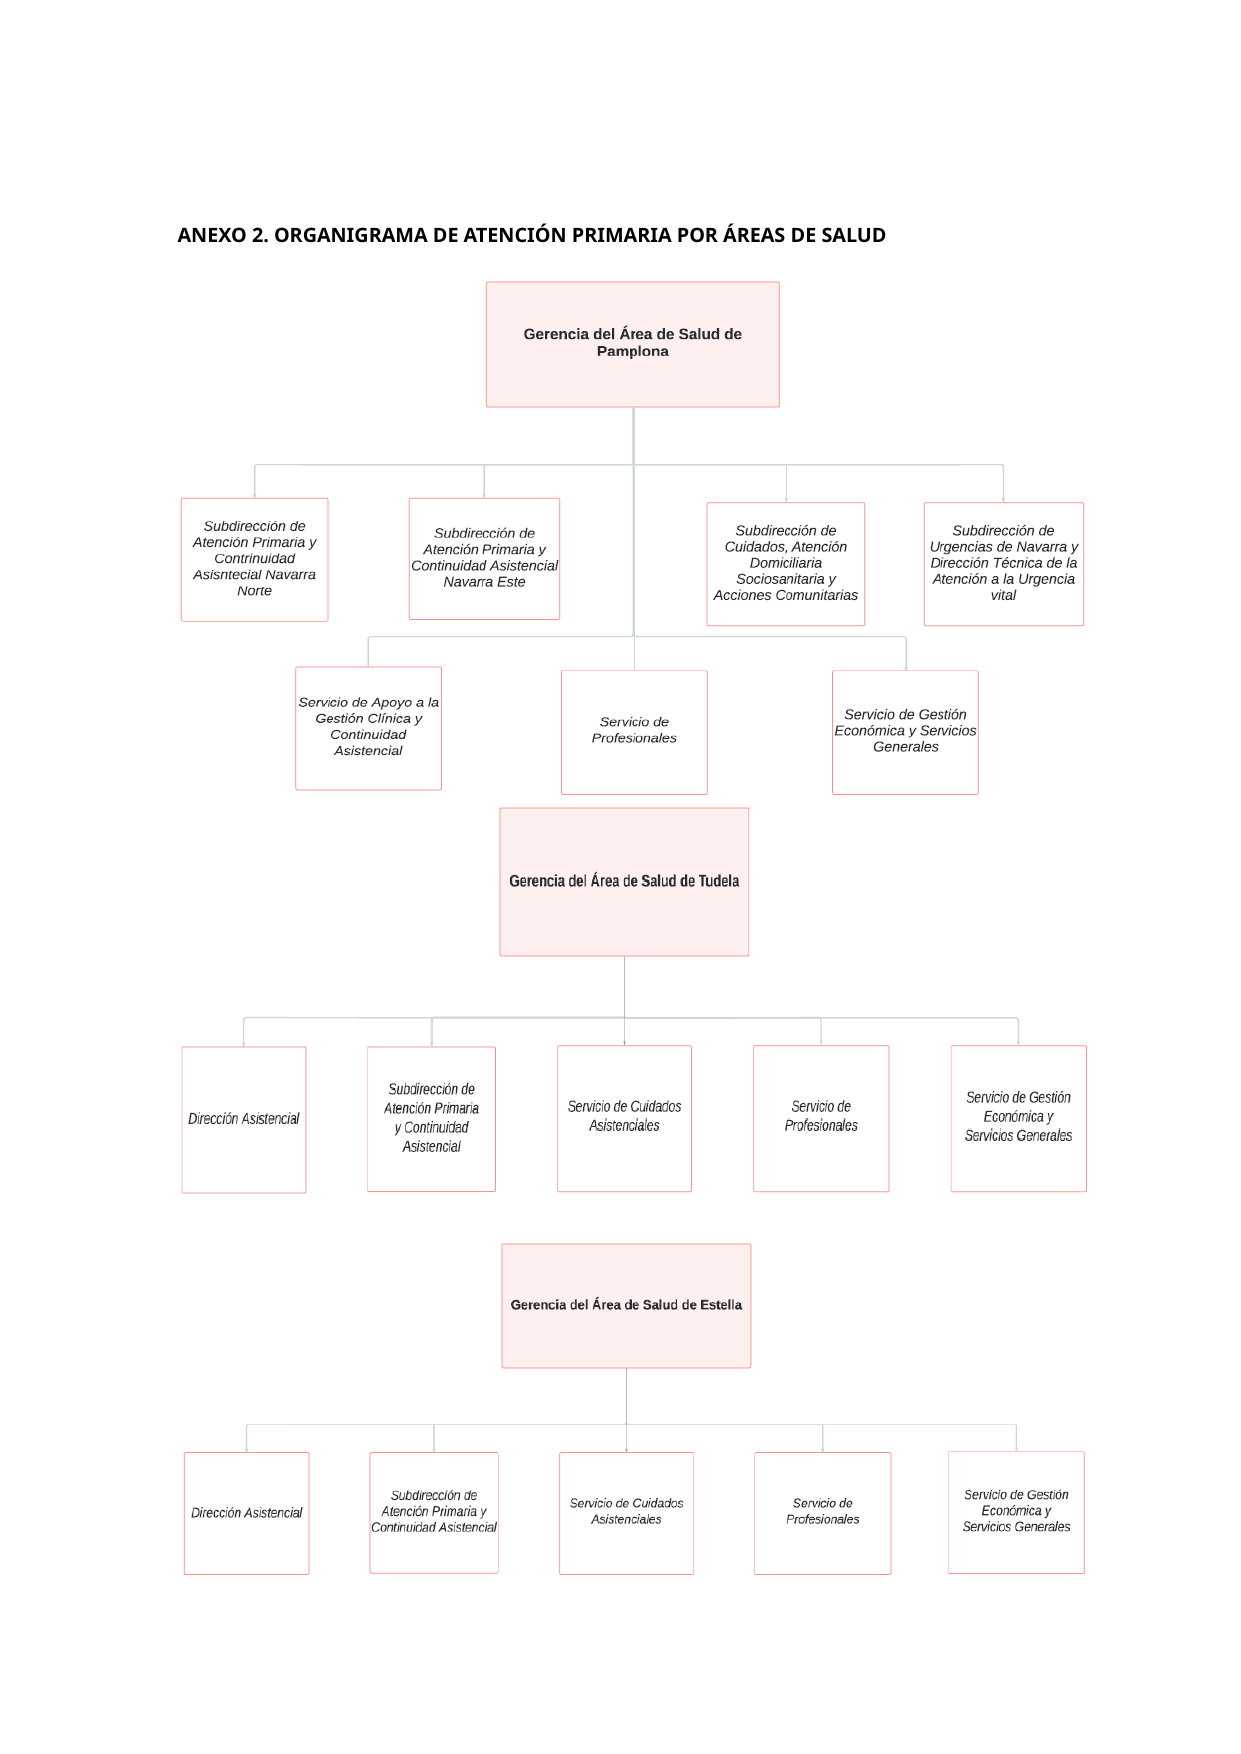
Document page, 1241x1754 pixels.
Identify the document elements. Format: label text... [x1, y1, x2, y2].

text Anexo 2. Organigrama de Atención Primaria por áreas de salud [177, 222, 1093, 248]
picture [177, 1237, 1093, 1585]
picture [177, 273, 1093, 1209]
